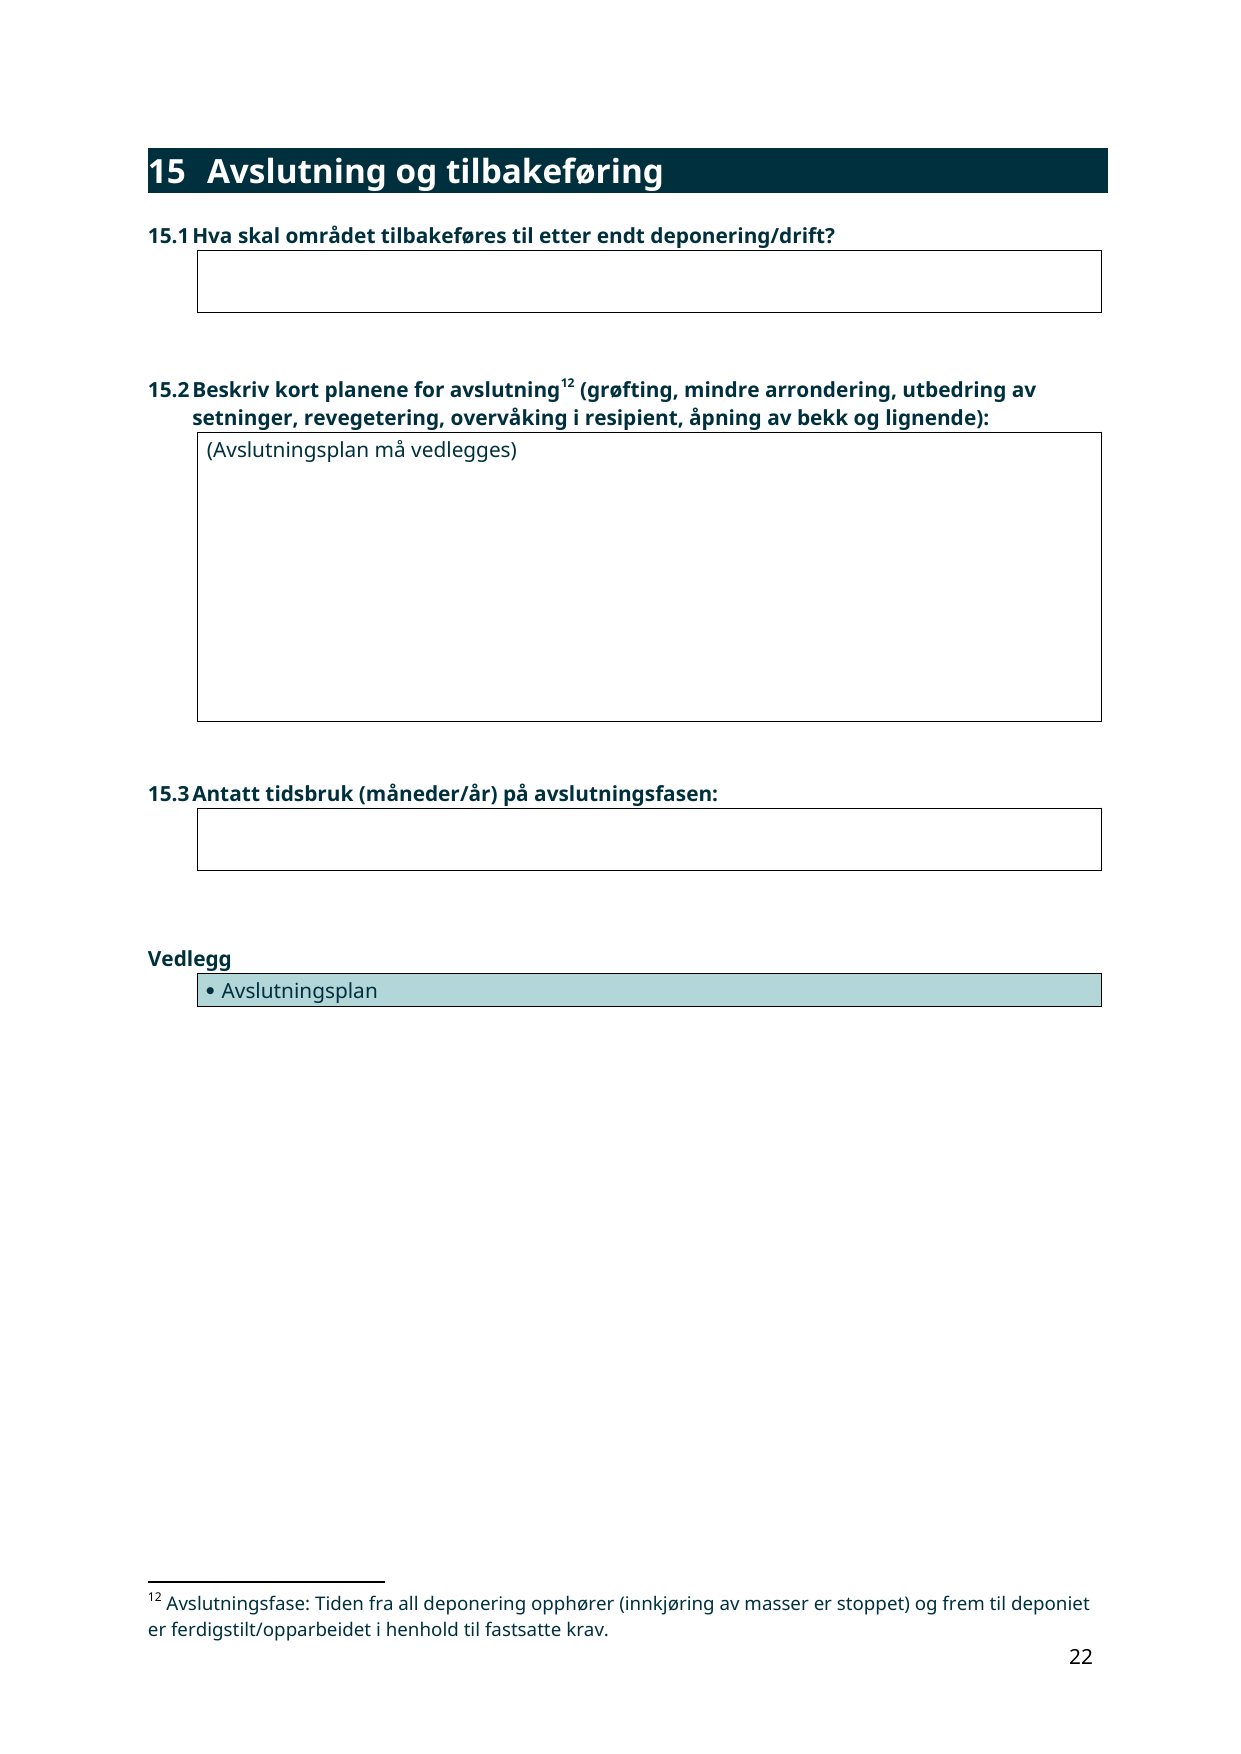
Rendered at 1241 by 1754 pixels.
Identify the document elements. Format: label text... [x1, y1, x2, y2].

subtitle Avslutning og tilbakeføring [148, 148, 1108, 193]
text Vedlegg [148, 944, 1093, 973]
list Avslutningsplan [198, 974, 1101, 1006]
list (Avslutningsplan må vedlegges) [198, 433, 1101, 463]
list Beskriv kort planene for avslutning (grøfting, mindre arrondering, utbedring av setninger, revegetering, overvåking i resipient, åpning av bekk og lignende): [148, 375, 1093, 432]
list Antatt tidsbruk (måneder/år) på avslutningsfasen: [148, 779, 1093, 808]
list Hva skal området tilbakeføres til etter endt deponering/drift? [148, 221, 1093, 250]
